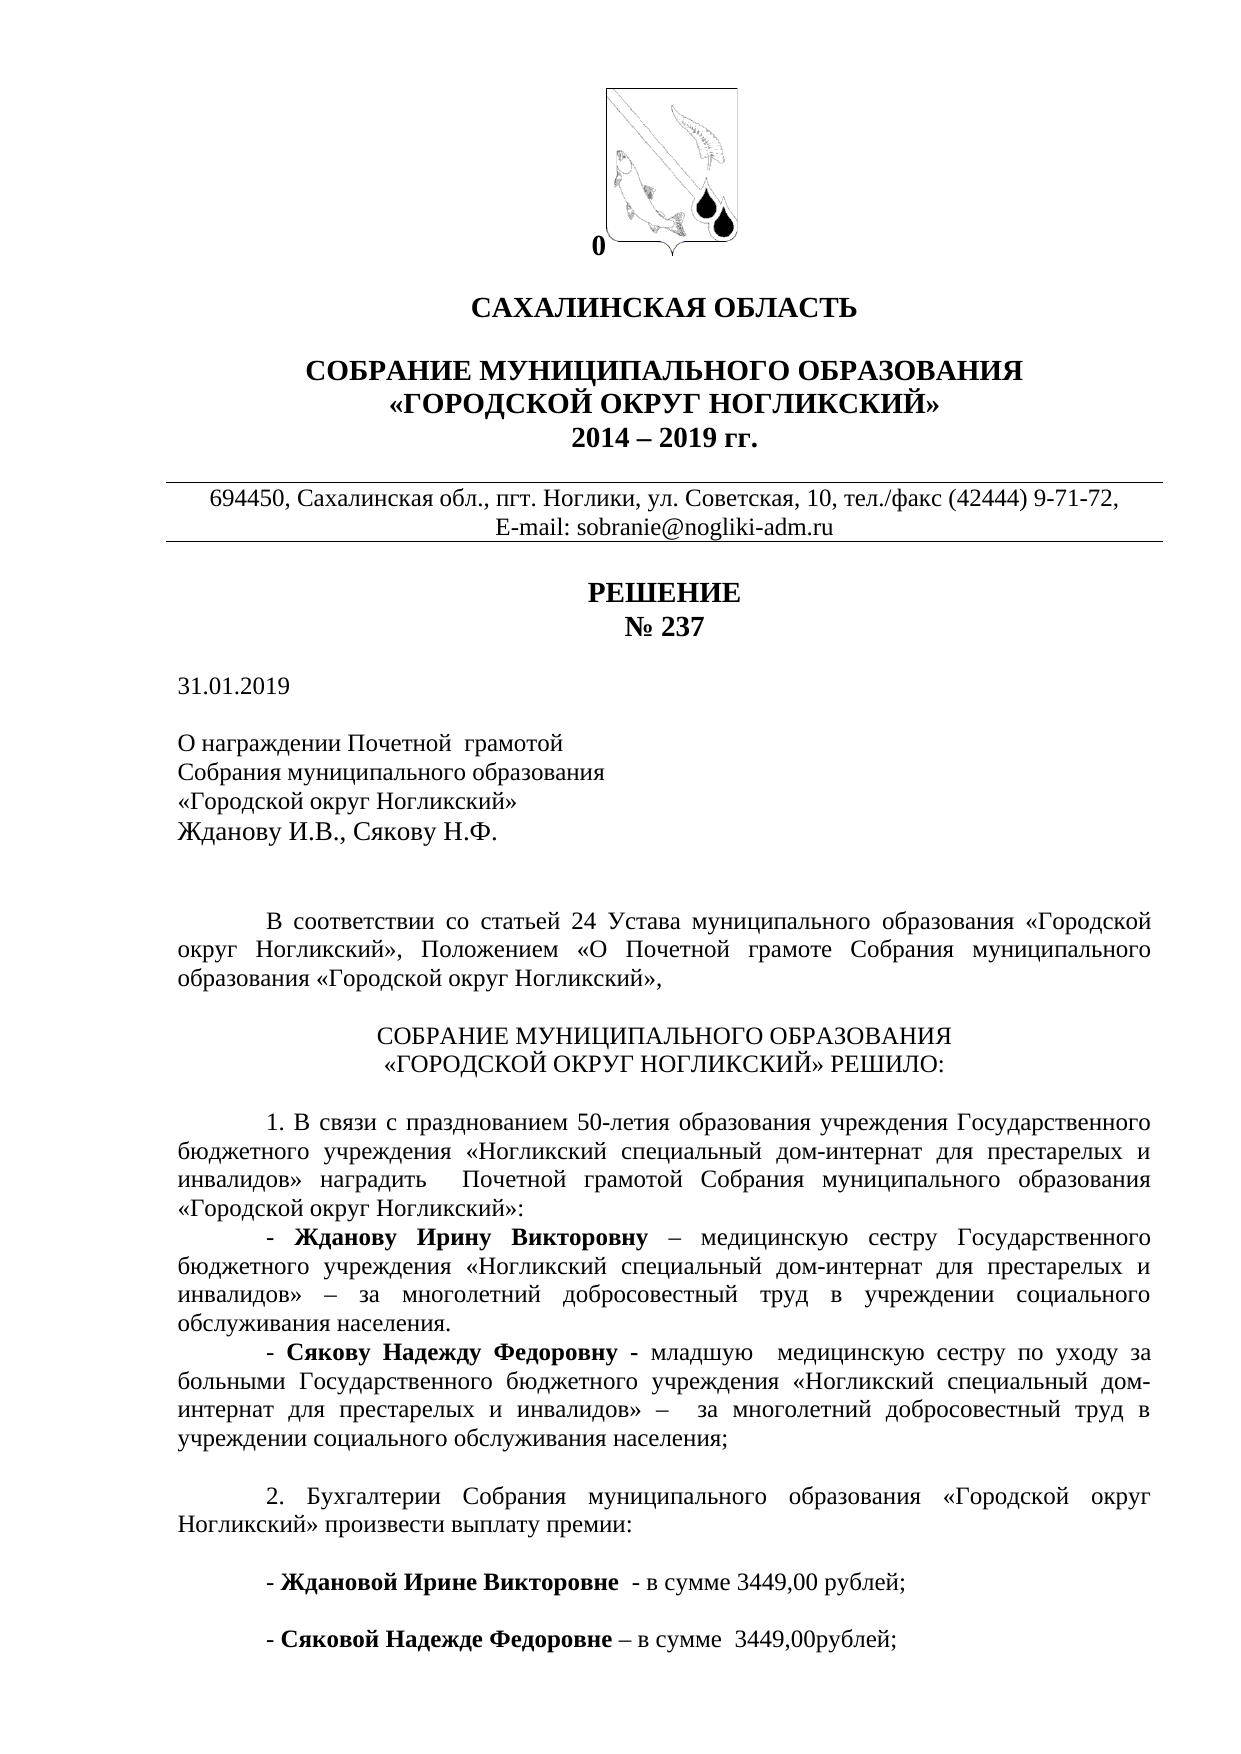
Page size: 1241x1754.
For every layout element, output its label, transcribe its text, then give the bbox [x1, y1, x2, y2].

subtitle «ГОРОДСКОЙ ОКРУГ НОГЛИКСКИЙ» [177, 386, 1152, 420]
title САХАЛИНСКАЯ ОБЛАСТЬ [177, 290, 1152, 324]
subtitle СОБРАНИЕ МУНИЦИПАЛЬНОГО ОБРАЗОВАНИЯ [177, 353, 1152, 386]
text Собрания муниципального образования [177, 757, 1152, 786]
table_header 694450, Сахалинская обл., пгт. Ноглики, ул. Советская, 10, тел./факс (42444) 9-71-72, E-mail: sobranie@nogliki-adm.ru [166, 483, 1163, 541]
text Жданову И.В., Сякову Н.Ф. [177, 815, 1152, 846]
subtitle 2014 – 2019 гг. [177, 420, 1152, 453]
text - Сякову Надежду Федоровну - младшую медицинскую сестру по уходу за больными Государственного бюджетного учреждения «Ногликский специальный дом-интернат для престарелых и инвалидов» – за многолетний добросовестный труд в учреждении социального обслуживания населения; [177, 1337, 1152, 1452]
text 1. В связи с празднованием 50-летия образования учреждения Государственного бюджетного учреждения «Ногликский специальный дом-интернат для престарелых и инвалидов» наградить Почетной грамотой Собрания муниципального образования «Городской округ Ногликский»: [177, 1107, 1152, 1222]
text № 237 [177, 609, 1152, 642]
text - Сяковой Надежде Федоровне – в сумме 3449,00рублей; [177, 1624, 1152, 1653]
text - Ждановой Ирине Викторовне - в сумме 3449,00 рублей; [177, 1567, 1152, 1596]
text РЕШЕНИЕ [177, 575, 1152, 609]
text СОБРАНИЕ МУНИЦИПАЛЬНОГО ОБРАЗОВАНИЯ [177, 1021, 1152, 1049]
text 2. Бухгалтерии Собрания муниципального образования «Городской округ Ногликский» произвести выплату премии: [177, 1481, 1152, 1538]
text «Городской округ Ногликский» [177, 786, 1152, 815]
text О награждении Почетной грамотой [177, 728, 1152, 757]
text «ГОРОДСКОЙ ОКРУГ НОГЛИКСКИЙ» РЕШИЛО: [177, 1049, 1152, 1078]
title 0 [177, 89, 1152, 262]
text В соответствии со статьей 24 Устава муниципального образования «Городской округ Ногликский», Положением «О Почетной грамоте Собрания муниципального образования «Городской округ Ногликский», [177, 906, 1152, 992]
text 31.01.2019 [177, 671, 1152, 700]
text - Жданову Ирину Викторовну – медицинскую сестру Государственного бюджетного учреждения «Ногликский специальный дом-интернат для престарелых и инвалидов» – за многолетний добросовестный труд в учреждении социального обслуживания населения. [177, 1222, 1152, 1337]
picture [606, 88, 738, 256]
